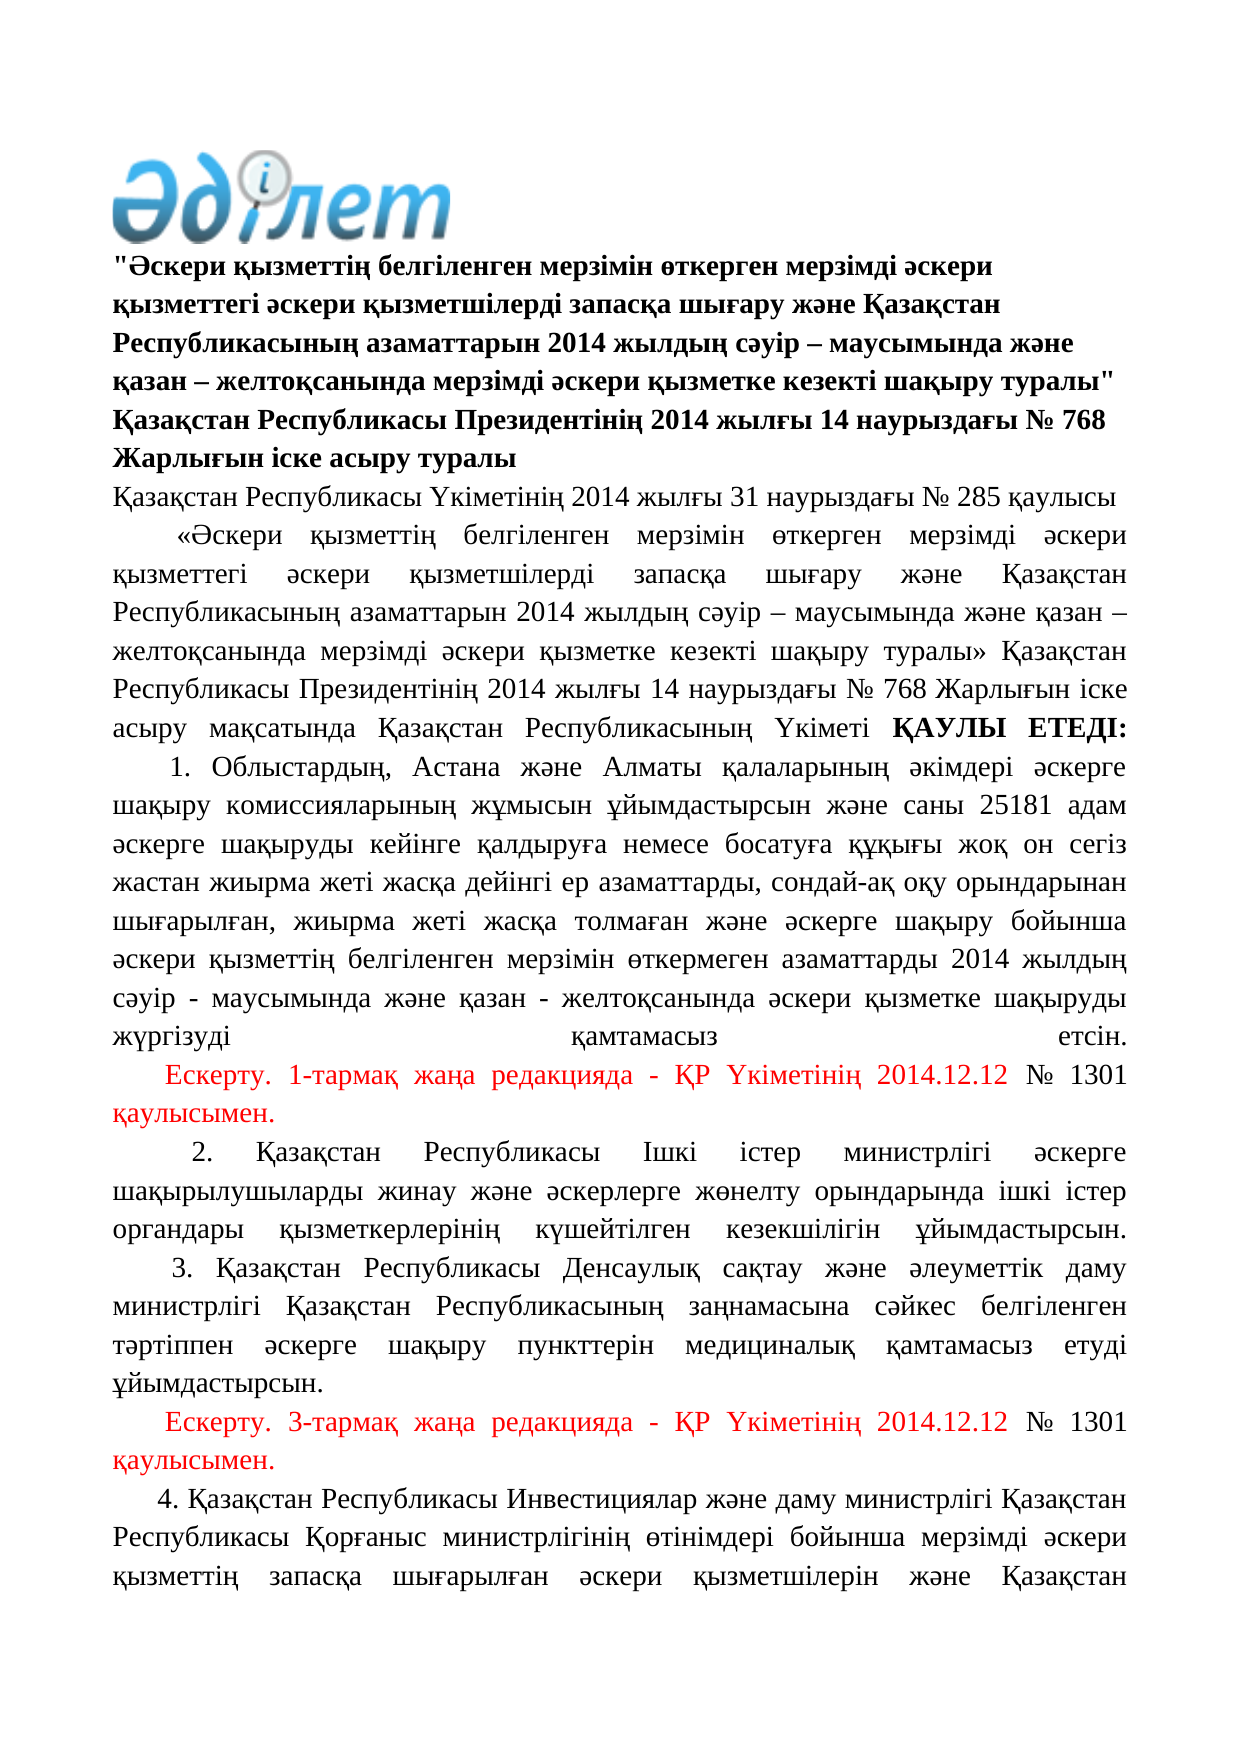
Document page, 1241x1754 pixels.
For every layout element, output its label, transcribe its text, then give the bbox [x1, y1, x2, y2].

text "Әскери қызметтің белгіленген мерзімін өткерген мерзімді әскери қызметтегі әскери қызметшілерді запасқа шығару және Қазақстан Республикасының азаматтарын 2014 жылдың сәуір – маусымында және қазан – желтоқсанында мерзімді әскери қызметке кезекті шақыру туралы" Қазақстан Республикасы Президентінің 2014 жылғы 14 наурыздағы № 768 Жарлығын іске асыру туралы [112, 248, 1128, 474]
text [112, 517, 1128, 1592]
text Қазақстан Республикасы Үкіметінің 2014 жылғы 31 наурыздағы № 285 қаулысы [112, 479, 1128, 512]
picture [112, 150, 451, 244]
